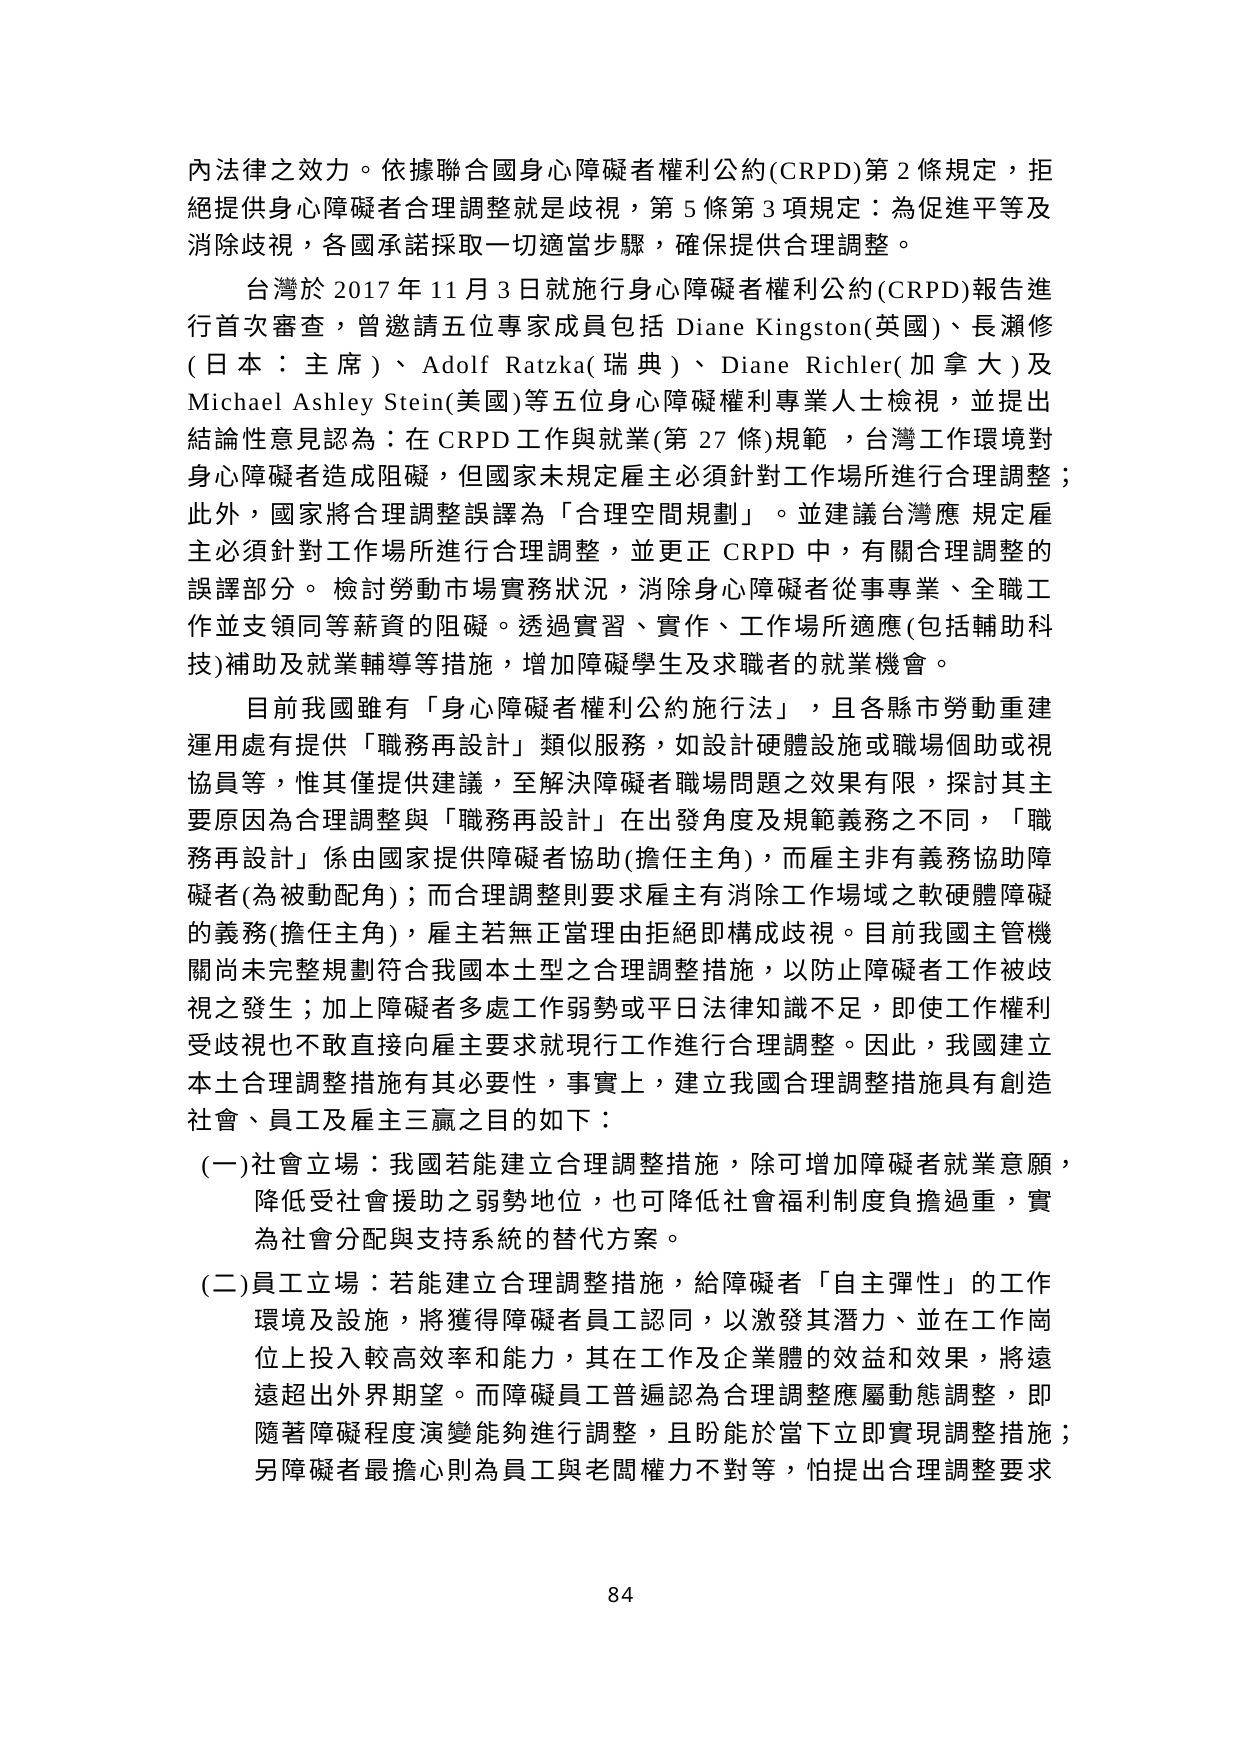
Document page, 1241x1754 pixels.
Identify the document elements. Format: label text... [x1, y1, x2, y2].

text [201, 1262, 1053, 1487]
text 台灣於2017年11月3日就施行身心障礙者權利公約(CRPD)報告進行首次審查，曾邀請五位專家成員包括 Diane Kingston(英國)、長瀨修(日本：主席)、Adolf Ratzka(瑞典)、Diane Richler(加拿大)及 Michael Ashley Stein(美國)等五位身心障礙權利專業人士檢視，並提出結論性意見認為：在CRPD工作與就業(第 27 條)規範 ，台灣工作環境對身心障礙者造成阻礙，但國家未規定雇主必須針對工作場所進行合理調整；此外，國家將合理調整誤譯為「合理空間規劃」。並建議台灣應 規定雇主必須針對工作場所進行合理調整，並更正 CRPD 中，有關合理調整的誤譯部分。 檢討勞動市場實務狀況，消除身心障礙者從事專業、全職工作並支領同等薪資的阻礙。透過實習、實作、工作場所適應(包括輔助科技)補助及就業輔導等措施，增加障礙學生及求職者的就業機會。 [187, 269, 1053, 681]
text 目前我國雖有「身心障礙者權利公約施行法」，且各縣市勞動重建運用處有提供「職務再設計」類似服務，如設計硬體設施或職場個助或視協員等，惟其僅提供建議，至解決障礙者職場問題之效果有限，探討其主要原因為合理調整與「職務再設計」在出發角度及規範義務之不同，「職務再設計」係由國家提供障礙者協助(擔任主角)，而雇主非有義務協助障礙者(為被動配角)；而合理調整則要求雇主有消除工作場域之軟硬體障礙的義務(擔任主角)，雇主若無正當理由拒絕即構成歧視。目前我國主管機關尚未完整規劃符合我國本土型之合理調整措施，以防止障礙者工作被歧視之發生；加上障礙者多處工作弱勢或平日法律知識不足，即使工作權利受歧視也不敢直接向雇主要求就現行工作進行合理調整。因此，我國建立本土合理調整措施有其必要性，事實上，建立我國合理調整措施具有創造社會、員工及雇主三贏之目的如下： [187, 687, 1053, 1137]
text (一)社會立場：我國若能建立合理調整措施，除可增加障礙者就業意願，降低受社會援助之弱勢地位，也可降低社會福利制度負擔過重，實為社會分配與支持系統的替代方案。 [201, 1144, 1053, 1256]
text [187, 150, 1053, 262]
